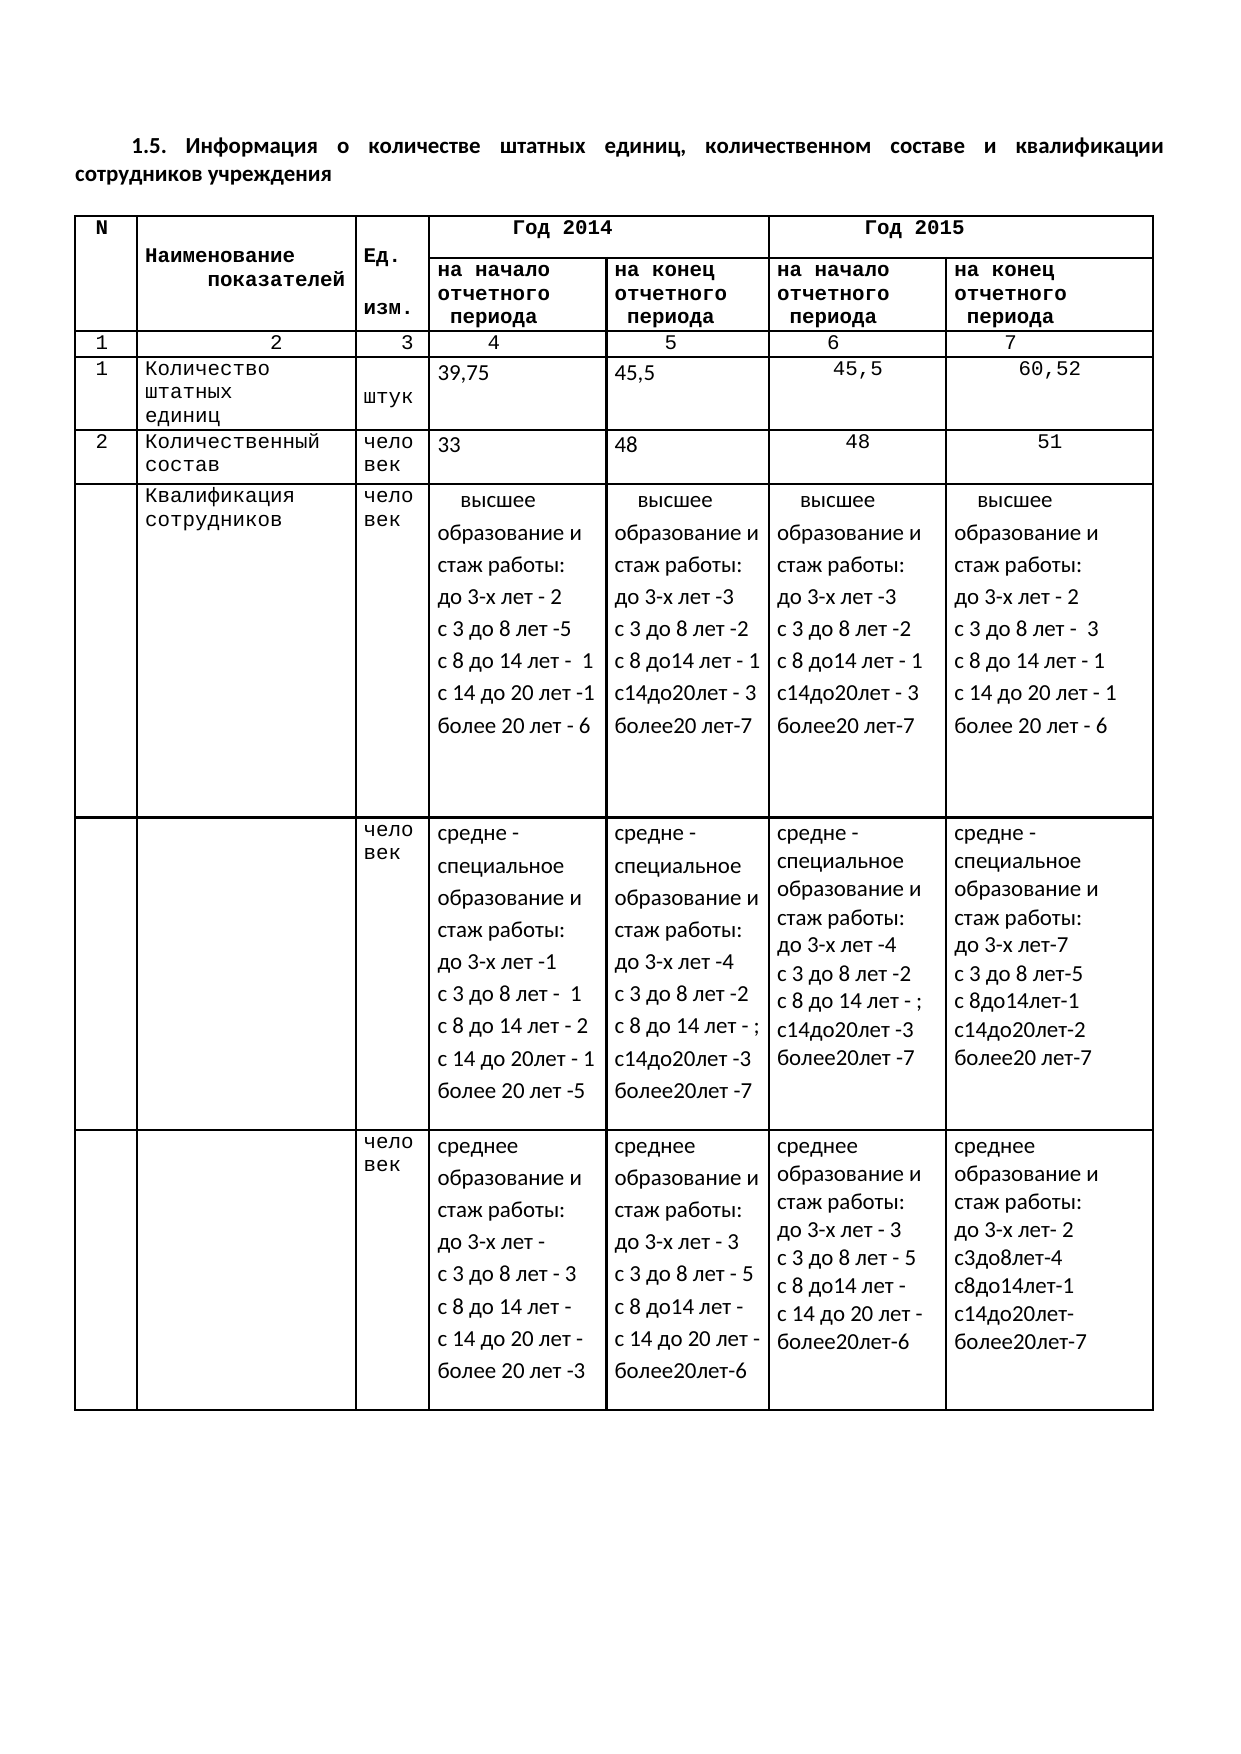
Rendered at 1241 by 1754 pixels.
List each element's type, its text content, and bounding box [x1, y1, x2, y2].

table_cell высшее образование и стаж работы: до 3-х лет -3 с 3 до 8 лет -2 с 8 до14 лет - 1 с14до20лет - 3 более20 лет-7 [608, 485, 768, 816]
table_cell среднее образование и стаж работы: до 3-х лет - 3 с 3 до 8 лет - 5 с 8 до14 лет - с 14 до 20 лет - более20лет-6 [608, 1131, 768, 1409]
table_cell высшее образование и стаж работы: до 3-х лет - 2 с 3 до 8 лет -5 с 8 до 14 лет - 1 с 14 до 20 лет -1 более 20 лет - 6 [430, 485, 605, 816]
table_header Год 2014 [430, 217, 768, 257]
table_cell 1 [76, 358, 136, 428]
table_cell [138, 1131, 355, 1409]
table_cell 51 [947, 431, 1152, 483]
table_cell 39,75 [430, 358, 605, 428]
table_cell средне - специальное образование и стаж работы: до 3-х лет -1 с 3 до 8 лет - 1 с 8 до 14 лет - 2 с 14 до 20лет - 1 более 20 лет -5 [430, 819, 605, 1129]
table_cell 2 [138, 332, 355, 356]
table_cell на конец отчетного периода [608, 259, 768, 330]
table_cell средне - специальное образование и стаж работы: до 3-х лет -4 с 3 до 8 лет -2 с 8 до 14 лет - ; с14до20лет -3 более20лет -7 [770, 819, 945, 1129]
table_header Год 2015 [770, 217, 1152, 257]
table_cell средне - специальное образование и стаж работы: до 3-х лет-7 с 3 до 8 лет-5 с 8до14лет-1 с14до20лет-2 более20 лет-7 [947, 819, 1152, 1129]
table_cell штук [357, 358, 428, 428]
table_cell 5 [608, 332, 768, 356]
table_cell на конец отчетного периода [947, 259, 1152, 330]
table_cell 60,52 [947, 358, 1152, 428]
table_cell на начало отчетного периода [770, 259, 945, 330]
table_cell [76, 485, 136, 816]
table_cell 6 [770, 332, 945, 356]
table_cell [138, 819, 355, 1129]
table_cell на начало отчетного периода [430, 259, 605, 330]
table_cell Количество штатных единиц [138, 358, 355, 428]
table_cell 48 [608, 431, 768, 483]
table_cell среднее образование и стаж работы: до 3-х лет - 3 с 3 до 8 лет - 5 с 8 до14 лет - с 14 до 20 лет - более20лет-6 [770, 1131, 945, 1409]
table_cell 45,5 [608, 358, 768, 428]
table_cell [76, 1131, 136, 1409]
table_cell человек [357, 1131, 428, 1409]
table_cell 33 [430, 431, 605, 483]
table_cell высшее образование и стаж работы: до 3-х лет - 2 с 3 до 8 лет - 3 с 8 до 14 лет - 1 с 14 до 20 лет - 1 более 20 лет - 6 [947, 485, 1152, 816]
table_cell Квалификация сотрудников [138, 485, 355, 816]
table_cell 48 [770, 431, 945, 483]
table_cell среднее образование и стаж работы: до 3-х лет - с 3 до 8 лет - 3 с 8 до 14 лет - с 14 до 20 лет - более 20 лет -3 [430, 1131, 605, 1409]
table_cell 3 [357, 332, 428, 356]
text 1.5. Информация о количестве штатных единиц, количественном составе и квалификации сотрудников учреждения [75, 131, 1165, 187]
table_cell [76, 819, 136, 1129]
table_header Наименование показателей [138, 217, 355, 330]
table_header Ед. изм. [357, 217, 428, 330]
table_cell 45,5 [770, 358, 945, 428]
table_cell 7 [947, 332, 1152, 356]
table_cell человек [357, 431, 428, 483]
table_cell средне - специальное образование и стаж работы: до 3-х лет -4 с 3 до 8 лет -2 с 8 до 14 лет - ; с14до20лет -3 более20лет -7 [608, 819, 768, 1129]
table_cell 2 [76, 431, 136, 483]
table_cell 4 [430, 332, 605, 356]
table_cell высшее образование и стаж работы: до 3-х лет -3 с 3 до 8 лет -2 с 8 до14 лет - 1 с14до20лет - 3 более20 лет-7 [770, 485, 945, 816]
table_cell среднее образование и стаж работы: до 3-х лет- 2 с3до8лет-4 с8до14лет-1 с14до20лет- более20лет-7 [947, 1131, 1152, 1409]
table_cell человек [357, 819, 428, 1129]
table_header N [76, 217, 136, 330]
table_cell Количественный состав [138, 431, 355, 483]
table_cell человек [357, 485, 428, 816]
table_cell 1 [76, 332, 136, 356]
